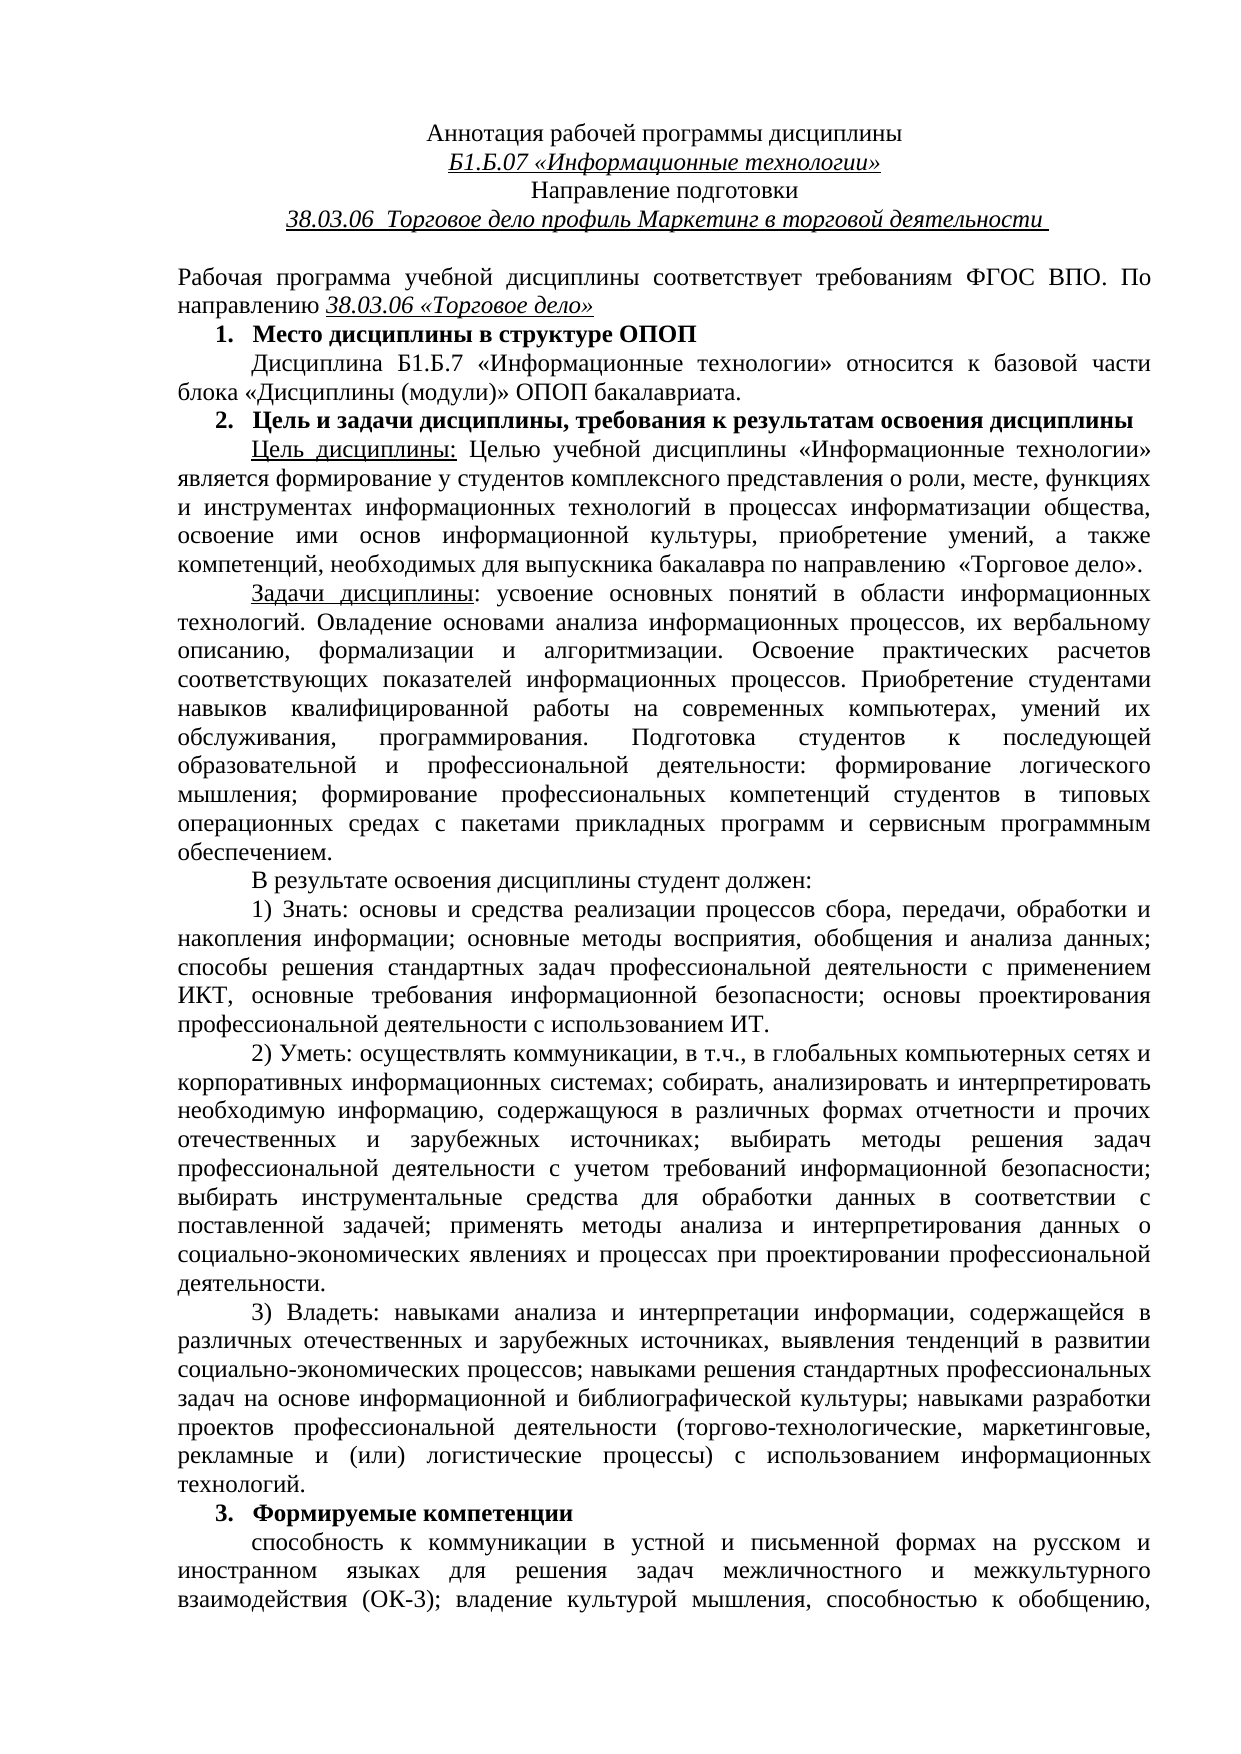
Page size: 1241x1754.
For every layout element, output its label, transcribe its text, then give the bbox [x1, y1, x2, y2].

list Формируемые компетенции [215, 1498, 1152, 1527]
text 3) Владеть: навыками анализа и интерпретации информации, содержащейся в различных отечественных и зарубежных источниках, выявления тенденций в развитии социально-экономических процессов; навыками решения стандартных профессиональных задач на основе информационной и библиографической культуры; навыками разработки проектов профессиональной деятельности (торгово-технологические, маркетинговые, рекламные и (или) логистические процессы) с использованием информационных технологий. [177, 1297, 1152, 1498]
text Направление подготовки [177, 176, 1152, 204]
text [177, 1527, 1152, 1613]
text Аннотация рабочей программы дисциплины [177, 118, 1152, 147]
text 2) Уметь: осуществлять коммуникации, в т.ч., в глобальных компьютерных сетях и корпоративных информационных системах; собирать, анализировать и интерпретировать необходимую информацию, содержащуюся в различных формах отчетности и прочих отечественных и зарубежных источниках; выбирать методы решения задач профессиональной деятельности с учетом требований информационной безопасности; выбирать инструментальные средства для обработки данных в соответствии с поставленной задачей; применять методы анализа и интерпретирования данных о социально-экономических явлениях и процессах при проектировании профессиональной деятельности. [177, 1038, 1152, 1297]
text Цель дисциплины: Целью учебной дисциплины «Информационные технологии» является формирование у студентов комплексного представления о роли, месте, функциях и инструментах информационных технологий в процессах информатизации общества, освоение ими основ информационной культуры, приобретение умений, а также компетенций, необходимых для выпускника бакалавра по направлению «Торговое дело». [177, 434, 1152, 578]
text Задачи дисциплины: усвоение основных понятий в области информационных технологий. Овладение основами анализа информационных процессов, их вербальному описанию, формализации и алгоритмизации. Освоение практических расчетов соответствующих показателей информационных процессов. Приобретение студентами навыков квалифицированной работы на современных компьютерах, умений их обслуживания, программирования. Подготовка студентов к последующей образовательной и профессиональной деятельности: формирование логического мышления; формирование профессиональных компетенций студентов в типовых операционных средах с пакетами прикладных программ и сервисным программным обеспечением. [177, 578, 1152, 866]
list Цель и задачи дисциплины, требования к результатам освоения дисциплины [215, 406, 1152, 434]
text 1) Знать: основы и средства реализации процессов сбора, передачи, обработки и накопления информации; основные методы восприятия, обобщения и анализа данных; способы решения стандартных задач профессиональной деятельности с применением ИКТ, основные требования информационной безопасности; основы проектирования профессиональной деятельности с использованием ИТ. [177, 894, 1152, 1038]
text Рабочая программа учебной дисциплины соответствует требованиям ФГОС ВПО. По направлению 38.03.06 «Торговое дело» [177, 262, 1152, 319]
text В результате освоения дисциплины студент должен: [177, 866, 1152, 894]
list Место дисциплины в структуре ОПОП [215, 319, 1152, 348]
list Дисциплина Б1.Б.7 «Информационные технологии» относится к базовой части блока «Дисциплины (модули)» ОПОП бакалавриата. [177, 348, 1152, 406]
text Б1.Б.07 «Информационные технологии» [177, 147, 1152, 176]
text 38.03.06 Торговое дело профиль Маркетинг в торговой деятельности [177, 204, 1152, 233]
